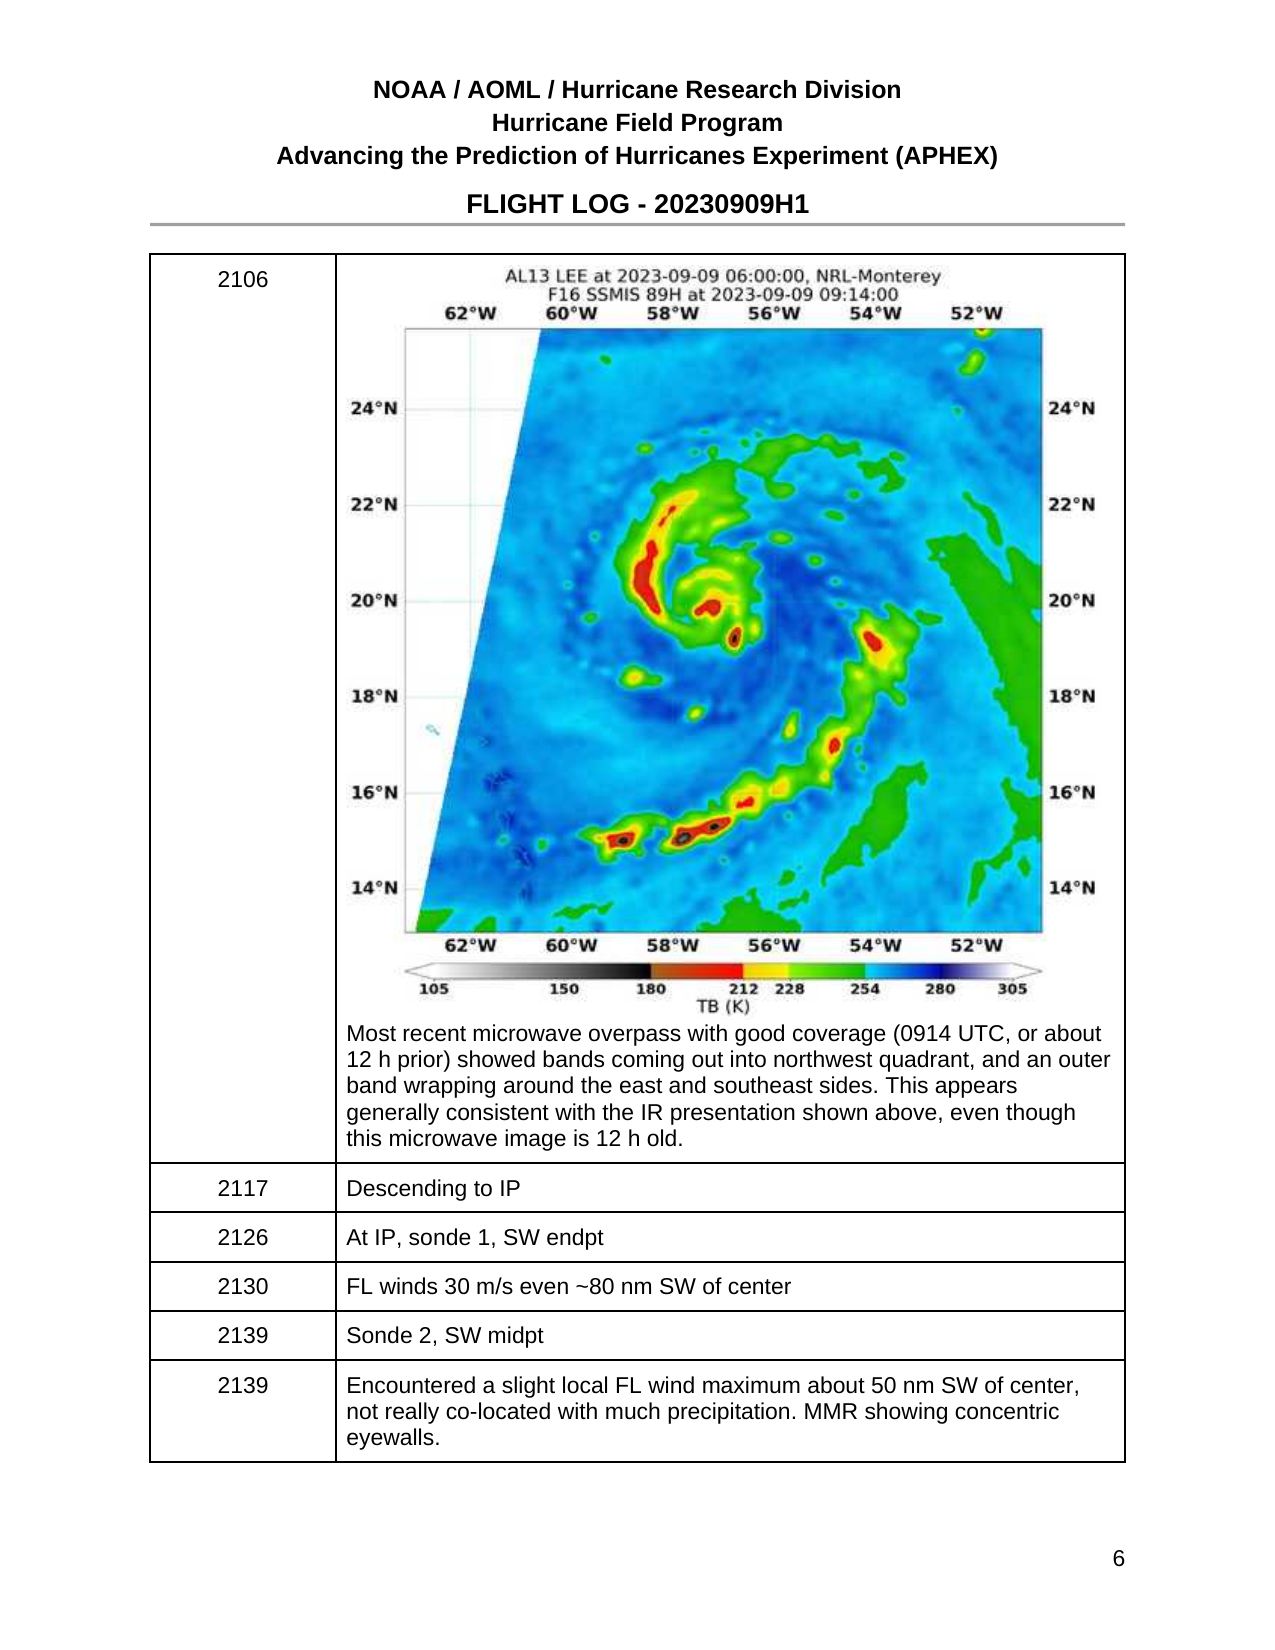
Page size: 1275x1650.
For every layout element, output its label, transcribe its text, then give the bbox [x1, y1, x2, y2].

picture [346, 265, 1101, 1020]
table_cell 2126 [151, 1213, 335, 1261]
table_cell 2139 [151, 1312, 335, 1359]
table_cell Sonde 2, SW midpt [337, 1312, 1124, 1359]
table_cell 2106 [151, 255, 335, 1162]
table_cell Most recent microwave overpass with good coverage (0914 UTC, or about 12 h prior) showed bands coming out into northwest quadrant, and an outer band wrapping around the east and southeast sides. This appears generally consistent with the IR presentation shown above, even though this microwave image is 12 h old. [337, 255, 1124, 1162]
table_cell Encountered a slight local FL wind maximum about 50 nm SW of center, not really co-located with much precipitation. MMR showing concentric eyewalls. [337, 1361, 1124, 1461]
table_cell FL winds 30 m/s even ~80 nm SW of center [337, 1263, 1124, 1310]
table_cell At IP, sonde 1, SW endpt [337, 1213, 1124, 1261]
table_cell 2117 [151, 1164, 335, 1211]
table_cell Descending to IP [337, 1164, 1124, 1211]
table_cell 2139 [151, 1361, 335, 1461]
table_cell 2130 [151, 1263, 335, 1310]
